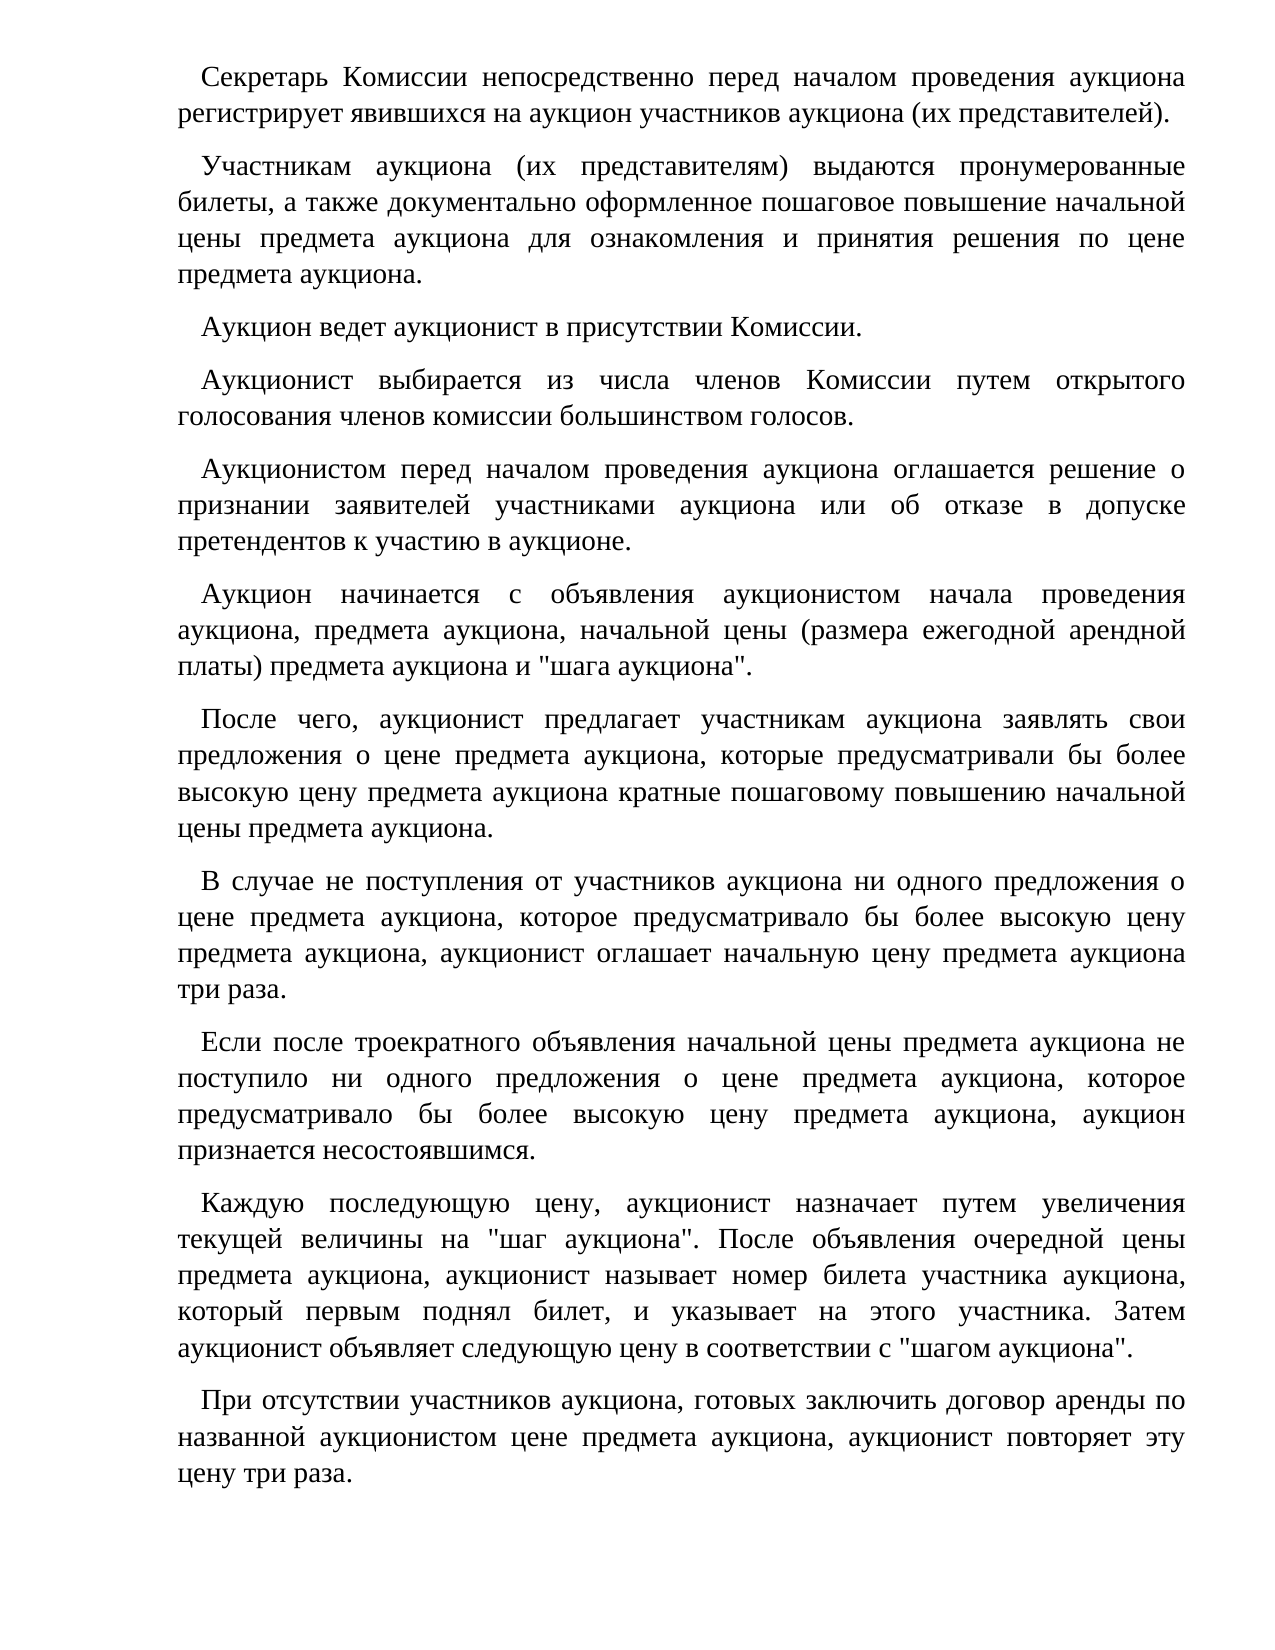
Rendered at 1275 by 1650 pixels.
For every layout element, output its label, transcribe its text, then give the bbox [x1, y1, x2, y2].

text Аукционист выбирается из числа членов Комиссии путем открытого голосования членов комиссии большинством голосов. [177, 362, 1186, 432]
text В случае не поступления от участников аукциона ни одного предложения о цене предмета аукциона, которое предусматривало бы более высокую цену предмета аукциона, аукционист оглашает начальную цену предмета аукциона три раза. [177, 863, 1186, 1004]
text После чего, аукционист предлагает участникам аукциона заявлять свои предложения о цене предмета аукциона, которые предусматривали бы более высокую цену предмета аукциона кратные пошаговому повышению начальной цены предмета аукциона. [177, 701, 1186, 843]
text Участникам аукциона (их представителям) выдаются пронумерованные билеты, а также документально оформленное пошаговое повышение начальной цены предмета аукциона для ознакомления и принятия решения по цене предмета аукциона. [177, 148, 1186, 290]
text Аукцион начинается с объявления аукционистом начала проведения аукциона, предмета аукциона, начальной цены (размера ежегодной арендной платы) предмета аукциона и "шага аукциона". [177, 576, 1186, 682]
text Аукцион ведет аукционист в присутствии Комиссии. [177, 309, 1186, 343]
text Если после троекратного объявления начальной цены предмета аукциона не поступило ни одного предложения о цене предмета аукциона, которое предусматривало бы более высокую цену предмета аукциона, аукцион признается несостоявшимся. [177, 1024, 1186, 1166]
text Секретарь Комиссии непосредственно перед началом проведения аукциона регистрирует явившихся на аукцион участников аукциона (их представителей). [177, 59, 1186, 129]
text Аукционистом перед началом проведения аукциона оглашается решение о признании заявителей участниками аукциона или об отказе в допуске претендентов к участию в аукционе. [177, 451, 1186, 557]
text При отсутствии участников аукциона, готовых заключить договор аренды по названной аукционистом цене предмета аукциона, аукционист повторяет эту цену три раза. [177, 1382, 1186, 1488]
text Каждую последующую цену, аукционист назначает путем увеличения текущей величины на "шаг аукциона". После объявления очередной цены предмета аукциона, аукционист называет номер билета участника аукциона, который первым поднял билет, и указывает на этого участника. Затем аукционист объявляет следующую цену в соответствии с "шагом аукциона". [177, 1185, 1186, 1363]
